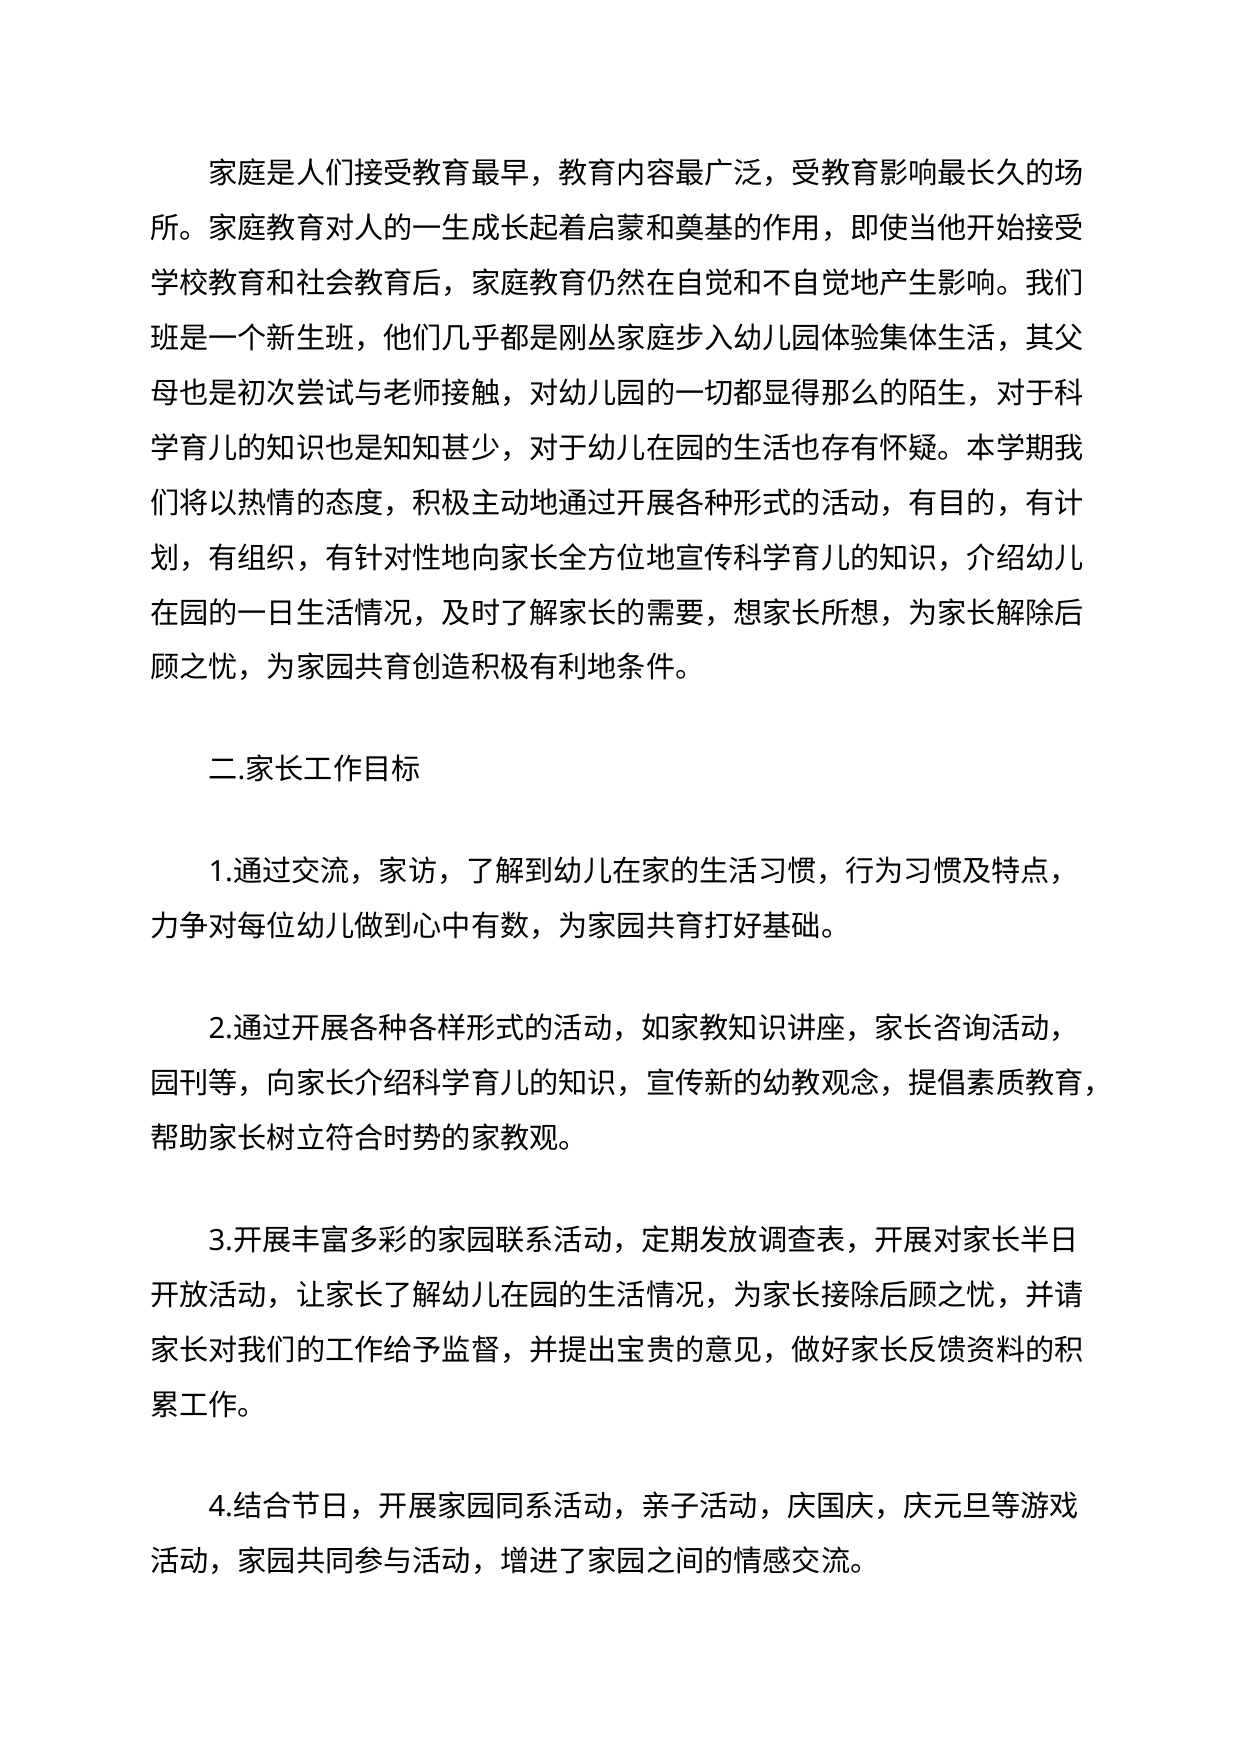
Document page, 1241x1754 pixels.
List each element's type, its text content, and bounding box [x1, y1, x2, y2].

text 3.开展丰富多彩的家园联系活动，定期发放调查表，开展对家长半日开放活动，让家长了解幼儿在园的生活情况，为家长接除后顾之忧，并请家长对我们的工作给予监督，并提出宝贵的意见，做好家长反馈资料的积累工作。 [150, 1216, 1090, 1423]
text 二.家长工作目标 [150, 746, 1090, 788]
text 家庭是人们接受教育最早，教育内容最广泛，受教育影响最长久的场所。家庭教育对人的一生成长起着启蒙和奠基的作用，即使当他开始接受学校教育和社会教育后，家庭教育仍然在自觉和不自觉地产生影响。我们班是一个新生班，他们几乎都是刚丛家庭步入幼儿园体验集体生活，其父母也是初次尝试与老师接触，对幼儿园的一切都显得那么的陌生，对于科学育儿的知识也是知知甚少，对于幼儿在园的生活也存有怀疑。本学期我们将以热情的态度，积极主动地通过开展各种形式的活动，有目的，有计划，有组织，有针对性地向家长全方位地宣传科学育儿的知识，介绍幼儿在园的一日生活情况，及时了解家长的需要，想家长所想，为家长解除后顾之忧，为家园共育创造积极有利地条件。 [150, 150, 1090, 686]
text 2.通过开展各种各样形式的活动，如家教知识讲座，家长咨询活动，园刊等，向家长介绍科学育儿的知识，宣传新的幼教观念，提倡素质教育，帮助家长树立符合时势的家教观。 [150, 1004, 1090, 1157]
text 1.通过交流，家访，了解到幼儿在家的生活习惯，行为习惯及特点，力争对每位幼儿做到心中有数，为家园共育打好基础。 [150, 848, 1090, 945]
text 4.结合节日，开展家园同系活动，亲子活动，庆国庆，庆元旦等游戏活动，家园共同参与活动，增进了家园之间的情感交流。 [150, 1483, 1090, 1580]
